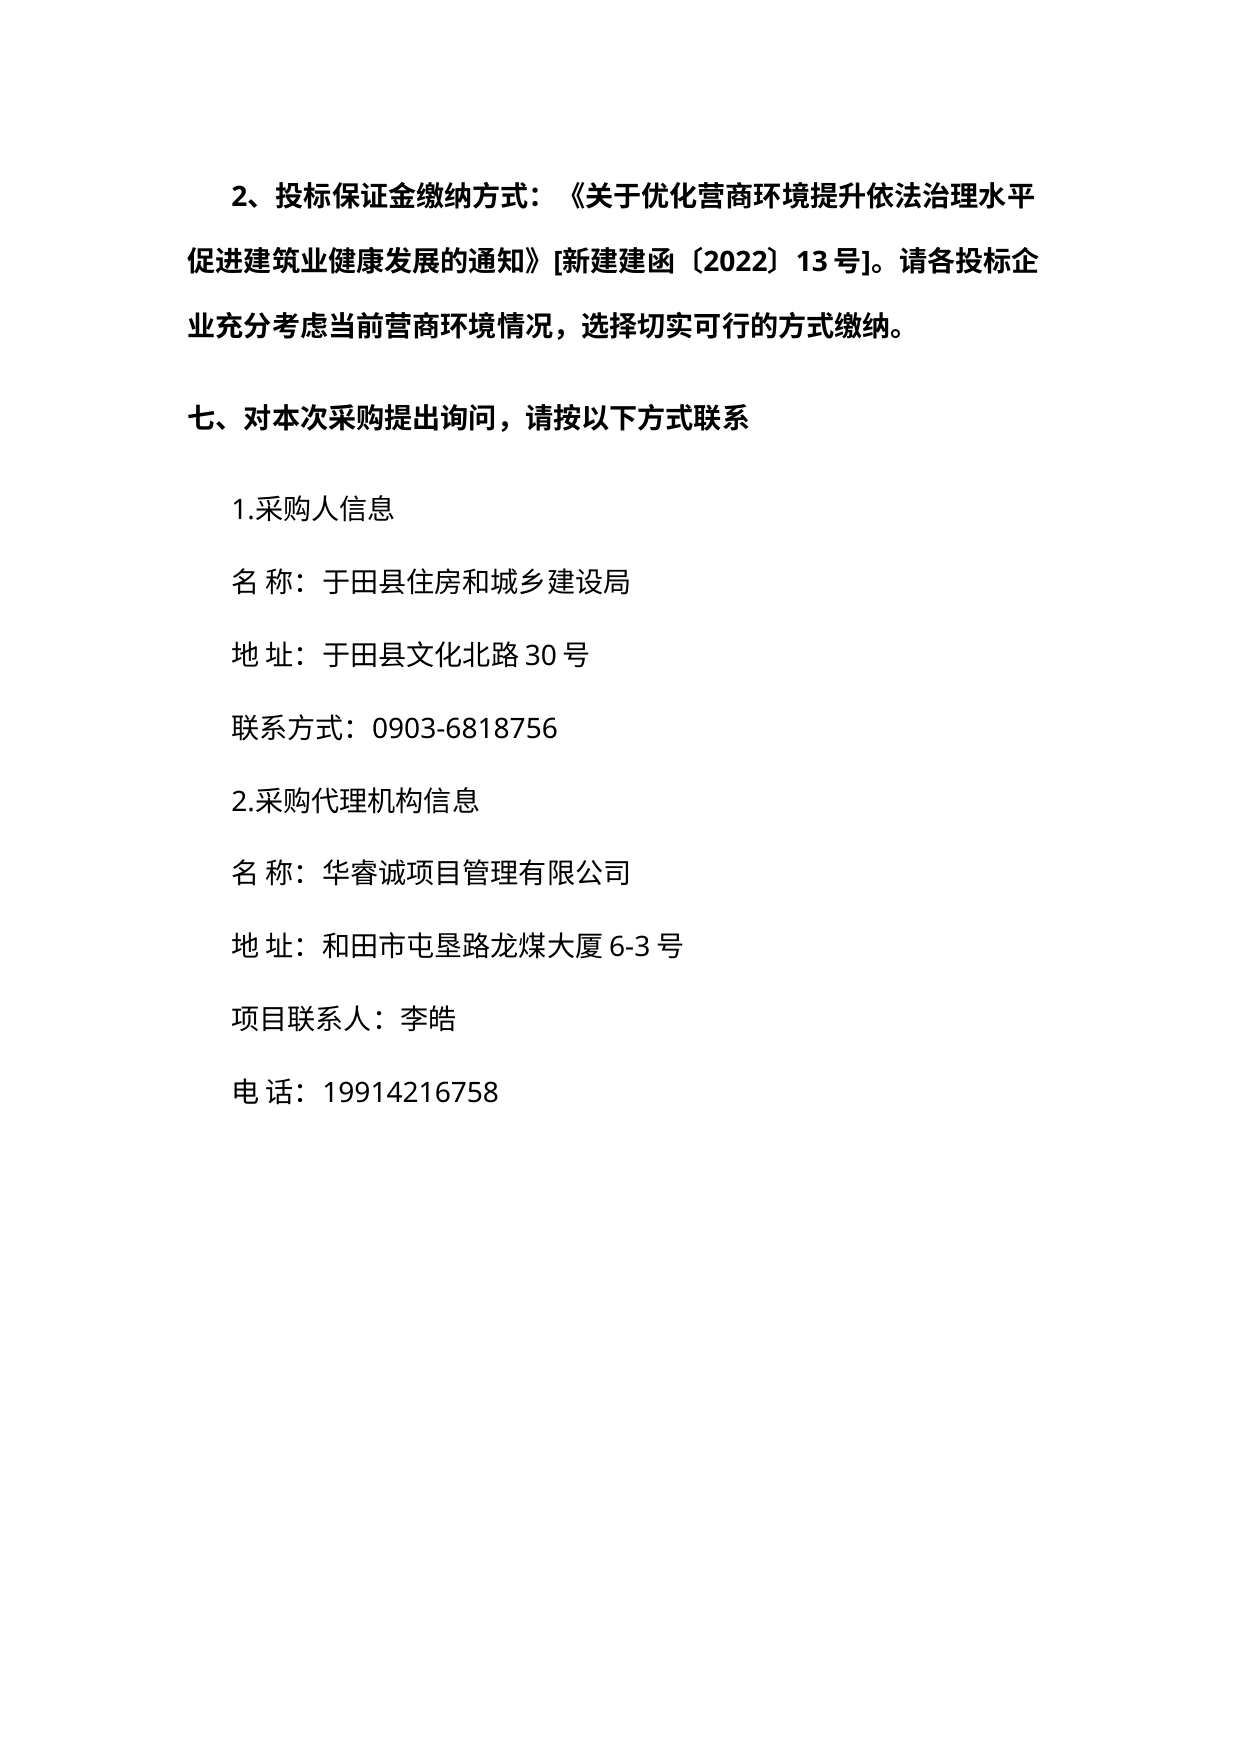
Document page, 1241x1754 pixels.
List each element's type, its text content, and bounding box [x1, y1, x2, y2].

text 名 称：华睿诚项目管理有限公司 [187, 839, 1053, 904]
text 2.采购代理机构信息 [187, 766, 1053, 831]
text 联系方式：0903-6818756 [187, 693, 1053, 758]
text 七、对本次采购提出询问，请按以下方式联系 [187, 383, 1053, 448]
text 项目联系人：李皓 [187, 985, 1053, 1050]
text 电 话：19914216758 [187, 1058, 1053, 1123]
text 1.采购人信息 [187, 475, 1053, 540]
text 地 址：和田市屯垦路龙煤大厦6-3号 [187, 912, 1053, 977]
text 2、投标保证金缴纳方式：《关于优化营商环境提升依法治理水平促进建筑业健康发展的通知》[新建建函〔2022〕13号]。请各投标企业充分考虑当前营商环境情况，选择切实可行的方式缴纳。 [187, 162, 1053, 357]
text 地 址：于田县文化北路30号 [187, 621, 1053, 686]
text 名 称：于田县住房和城乡建设局 [187, 548, 1053, 613]
